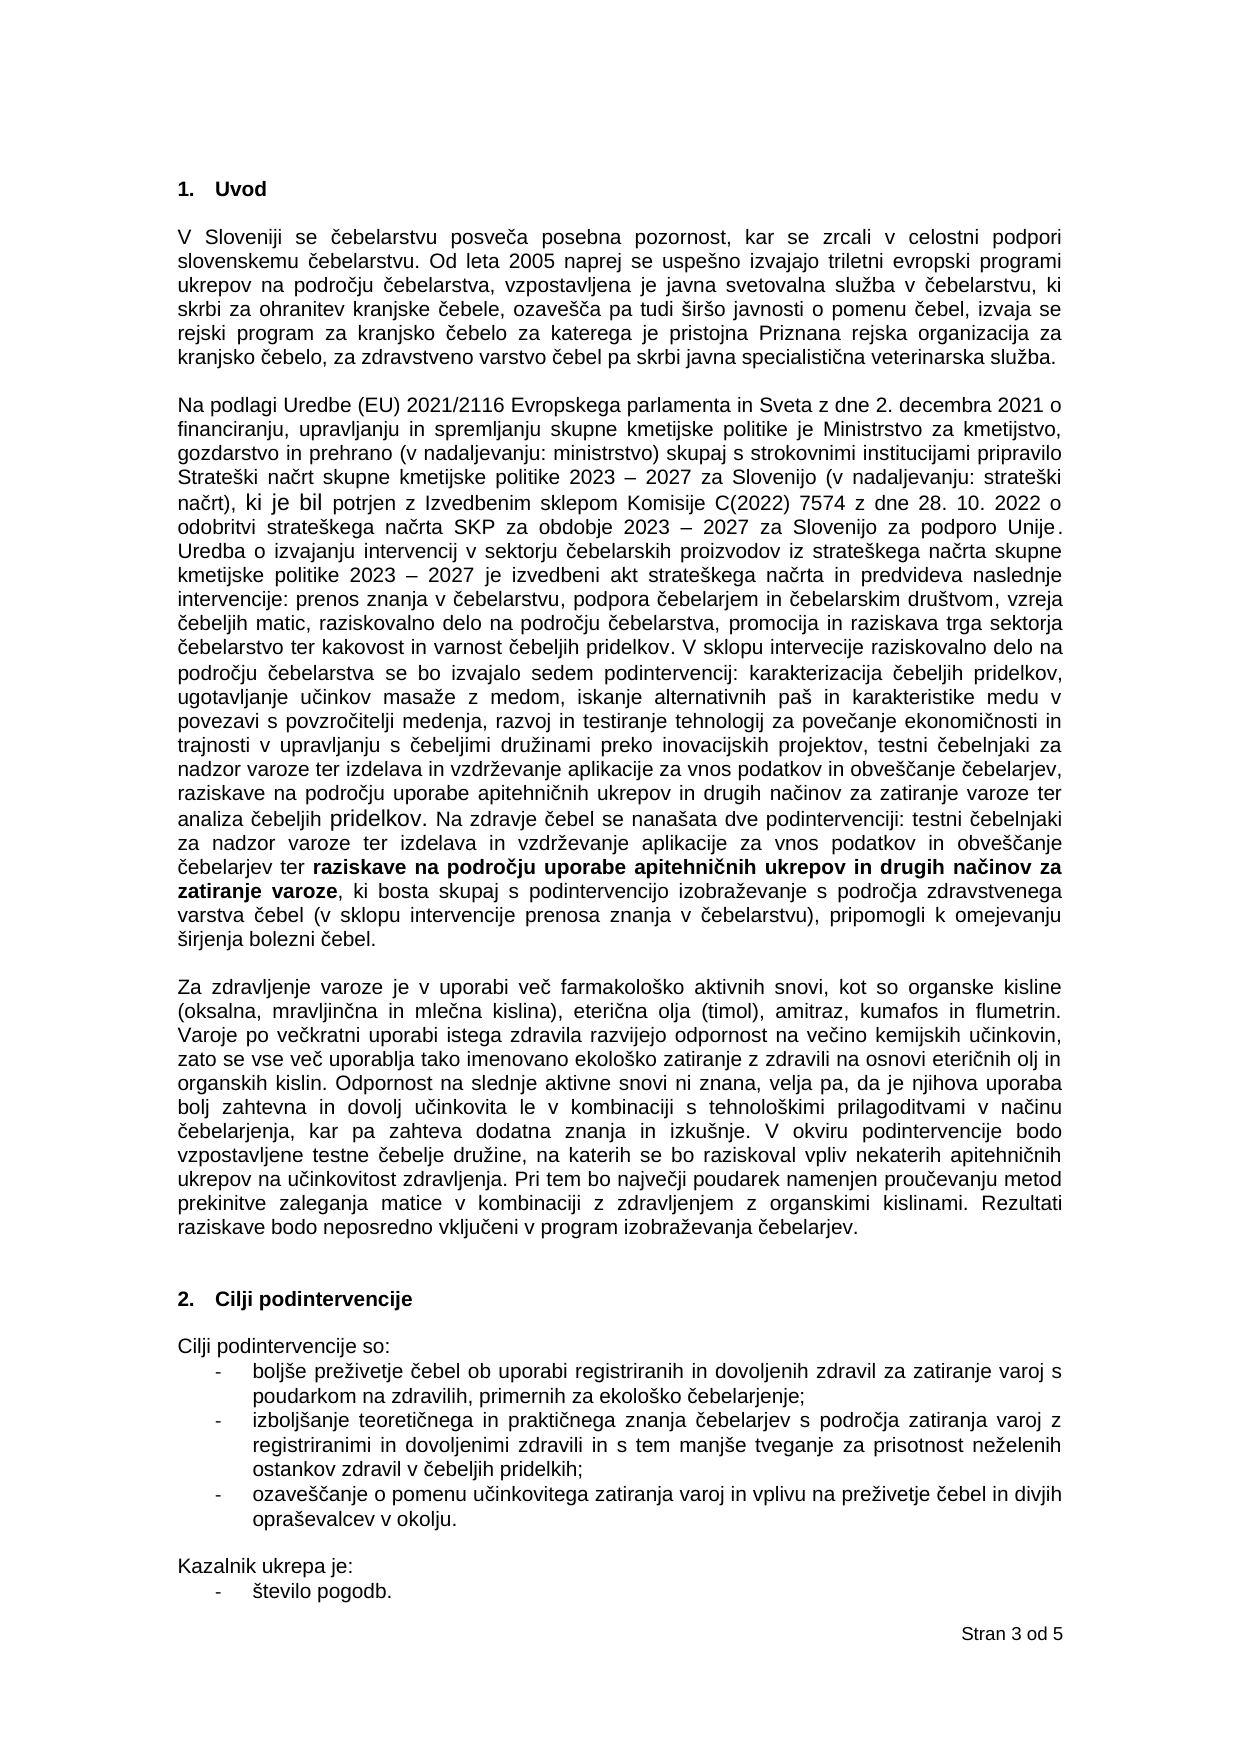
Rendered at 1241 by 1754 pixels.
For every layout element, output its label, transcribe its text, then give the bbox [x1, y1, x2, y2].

list ozaveščanje o pomenu učinkovitega zatiranja varoj in vplivu na preživetje čebel in divjih opraševalcev v okolju. [215, 1481, 1063, 1530]
list število pogodb. [215, 1578, 1063, 1604]
list Uvod [177, 177, 1063, 201]
text Cilji podintervencije so: [177, 1334, 1063, 1358]
text V Sloveniji se čebelarstvu posveča posebna pozornost, kar se zrcali v celostni podpori slovenskemu čebelarstvu. Od leta 2005 naprej se uspešno izvajajo triletni evropski programi ukrepov na področju čebelarstva, vzpostavljena je javna svetovalna služba v čebelarstvu, ki skrbi za ohranitev kranjske čebele, ozavešča pa tudi širšo javnosti o pomenu čebel, izvaja se rejski program za kranjsko čebelo za katerega je pristojna Priznana rejska organizacija za kranjsko čebelo, za zdravstveno varstvo čebel pa skrbi javna specialistična veterinarska služba. [177, 225, 1063, 369]
text Kazalnik ukrepa je: [177, 1554, 1063, 1578]
list Cilji podintervencije [177, 1286, 1063, 1310]
list izboljšanje teoretičnega in praktičnega znanja čebelarjev s področja zatiranja varoj z registriranimi in dovoljenimi zdravili in s tem manjše tveganje za prisotnost neželenih ostankov zdravil v čebeljih pridelkih; [215, 1408, 1063, 1481]
text Na podlagi Uredbe (EU) 2021/2116 Evropskega parlamenta in Sveta z dne 2. decembra 2021 o financiranju, upravljanju in spremljanju skupne kmetijske politike je Ministrstvo za kmetijstvo, gozdarstvo in prehrano (v nadaljevanju: ministrstvo) skupaj s strokovnimi institucijami pripravilo Strateški načrt skupne kmetijske politike 2023 – 2027 za Slovenijo (v nadaljevanju: strateški načrt), ki je bil potrjen z Izvedbenim sklepom Komisije C(2022) 7574 z dne 28. 10. 2022 o odobritvi strateškega načrta SKP za obdobje 2023 – 2027 za Slovenijo za podporo Unije. Uredba o izvajanju intervencij v sektorju čebelarskih proizvodov iz strateškega načrta skupne kmetijske politike 2023 – 2027 je izvedbeni akt strateškega načrta in predvideva naslednje intervencije: prenos znanja v čebelarstvu, podpora čebelarjem in čebelarskim društvom, vzreja čebeljih matic, raziskovalno delo na področju čebelarstva, promocija in raziskava trga sektorja čebelarstvo ter kakovost in varnost čebeljih pridelkov. V sklopu intervecije raziskovalno delo na področju čebelarstva se bo izvajalo sedem podintervencij: karakterizacija čebeljih pridelkov, ugotavljanje učinkov masaže z medom, iskanje alternativnih paš in karakteristike medu v povezavi s povzročitelji medenja, razvoj in testiranje tehnologij za povečanje ekonomičnosti in trajnosti v upravljanju s čebeljimi družinami preko inovacijskih projektov, testni čebelnjaki za nadzor varoze ter izdelava in vzdrževanje aplikacije za vnos podatkov in obveščanje čebelarjev, raziskave na področju uporabe apitehničnih ukrepov in drugih načinov za zatiranje varoze ter analiza čebeljih pridelkov. Na zdravje čebel se nanašata dve podintervenciji: testni čebelnjaki za nadzor varoze ter izdelava in vzdrževanje aplikacije za vnos podatkov in obveščanje čebelarjev ter raziskave na področju uporabe apitehničnih ukrepov in drugih načinov za zatiranje varoze, ki bosta skupaj s podintervencijo izobraževanje s področja zdravstvenega varstva čebel (v sklopu intervencije prenosa znanja v čebelarstvu), pripomogli k omejevanju širjenja bolezni čebel. [177, 393, 1063, 951]
text Za zdravljenje varoze je v uporabi več farmakološko aktivnih snovi, kot so organske kisline (oksalna, mravljinčna in mlečna kislina), eterična olja (timol), amitraz, kumafos in flumetrin. Varoje po večkratni uporabi istega zdravila razvijejo odpornost na večino kemijskih učinkovin, zato se vse več uporablja tako imenovano ekološko zatiranje z zdravili na osnovi eteričnih olj in organskih kislin. Odpornost na slednje aktivne snovi ni znana, velja pa, da je njihova uporaba bolj zahtevna in dovolj učinkovita le v kombinaciji s tehnološkimi prilagoditvami v načinu čebelarjenja, kar pa zahteva dodatna znanja in izkušnje. V okviru podintervencije bodo vzpostavljene testne čebelje družine, na katerih se bo raziskoval vpliv nekaterih apitehničnih ukrepov na učinkovitost zdravljenja. Pri tem bo največji poudarek namenjen proučevanju metod prekinitve zaleganja matice v kombinaciji z zdravljenjem z organskimi kislinami. Rezultati raziskave bodo neposredno vključeni v program izobraževanja čebelarjev. [177, 975, 1063, 1238]
list boljše preživetje čebel ob uporabi registriranih in dovoljenih zdravil za zatiranje varoj s poudarkom na zdravilih, primernih za ekološko čebelarjenje; [215, 1358, 1063, 1408]
